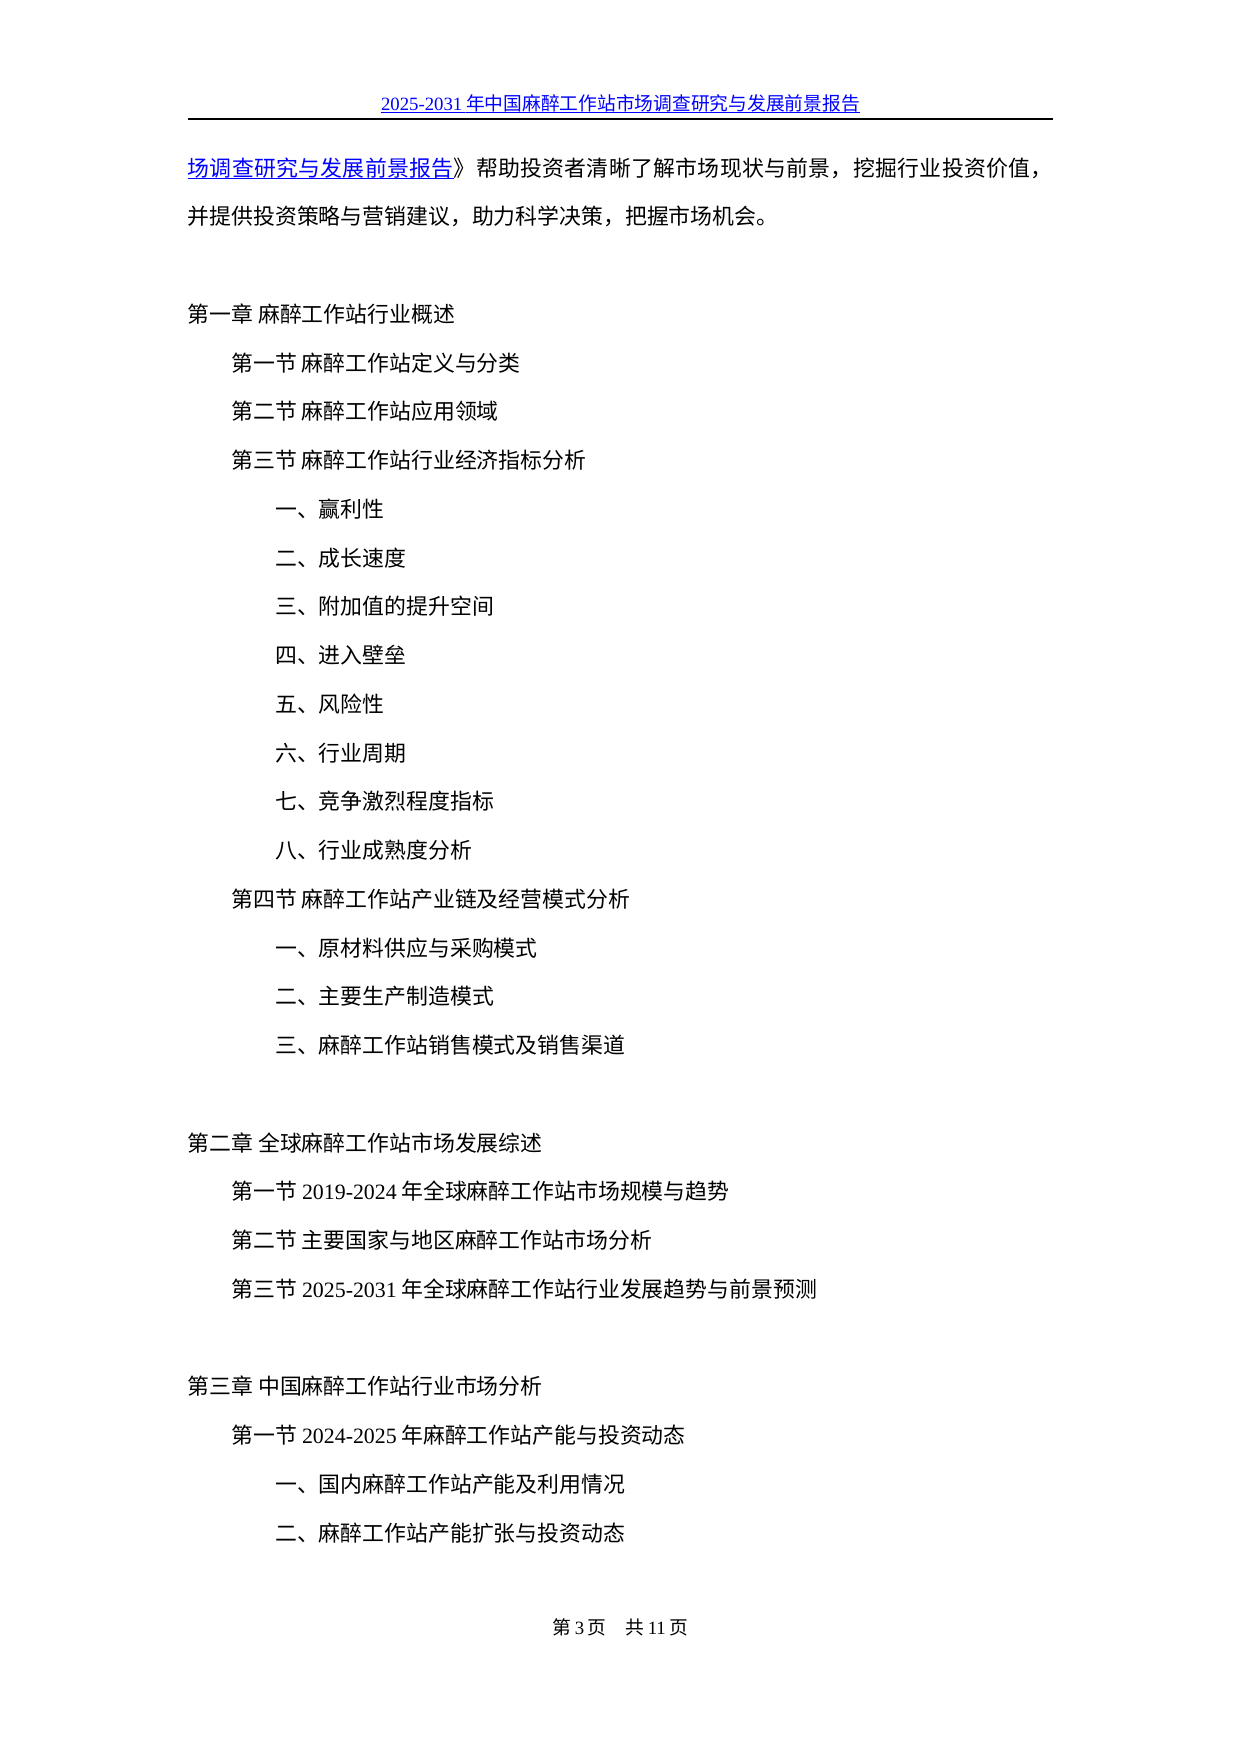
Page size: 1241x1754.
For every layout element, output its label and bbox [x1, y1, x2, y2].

text [187, 150, 1053, 1548]
